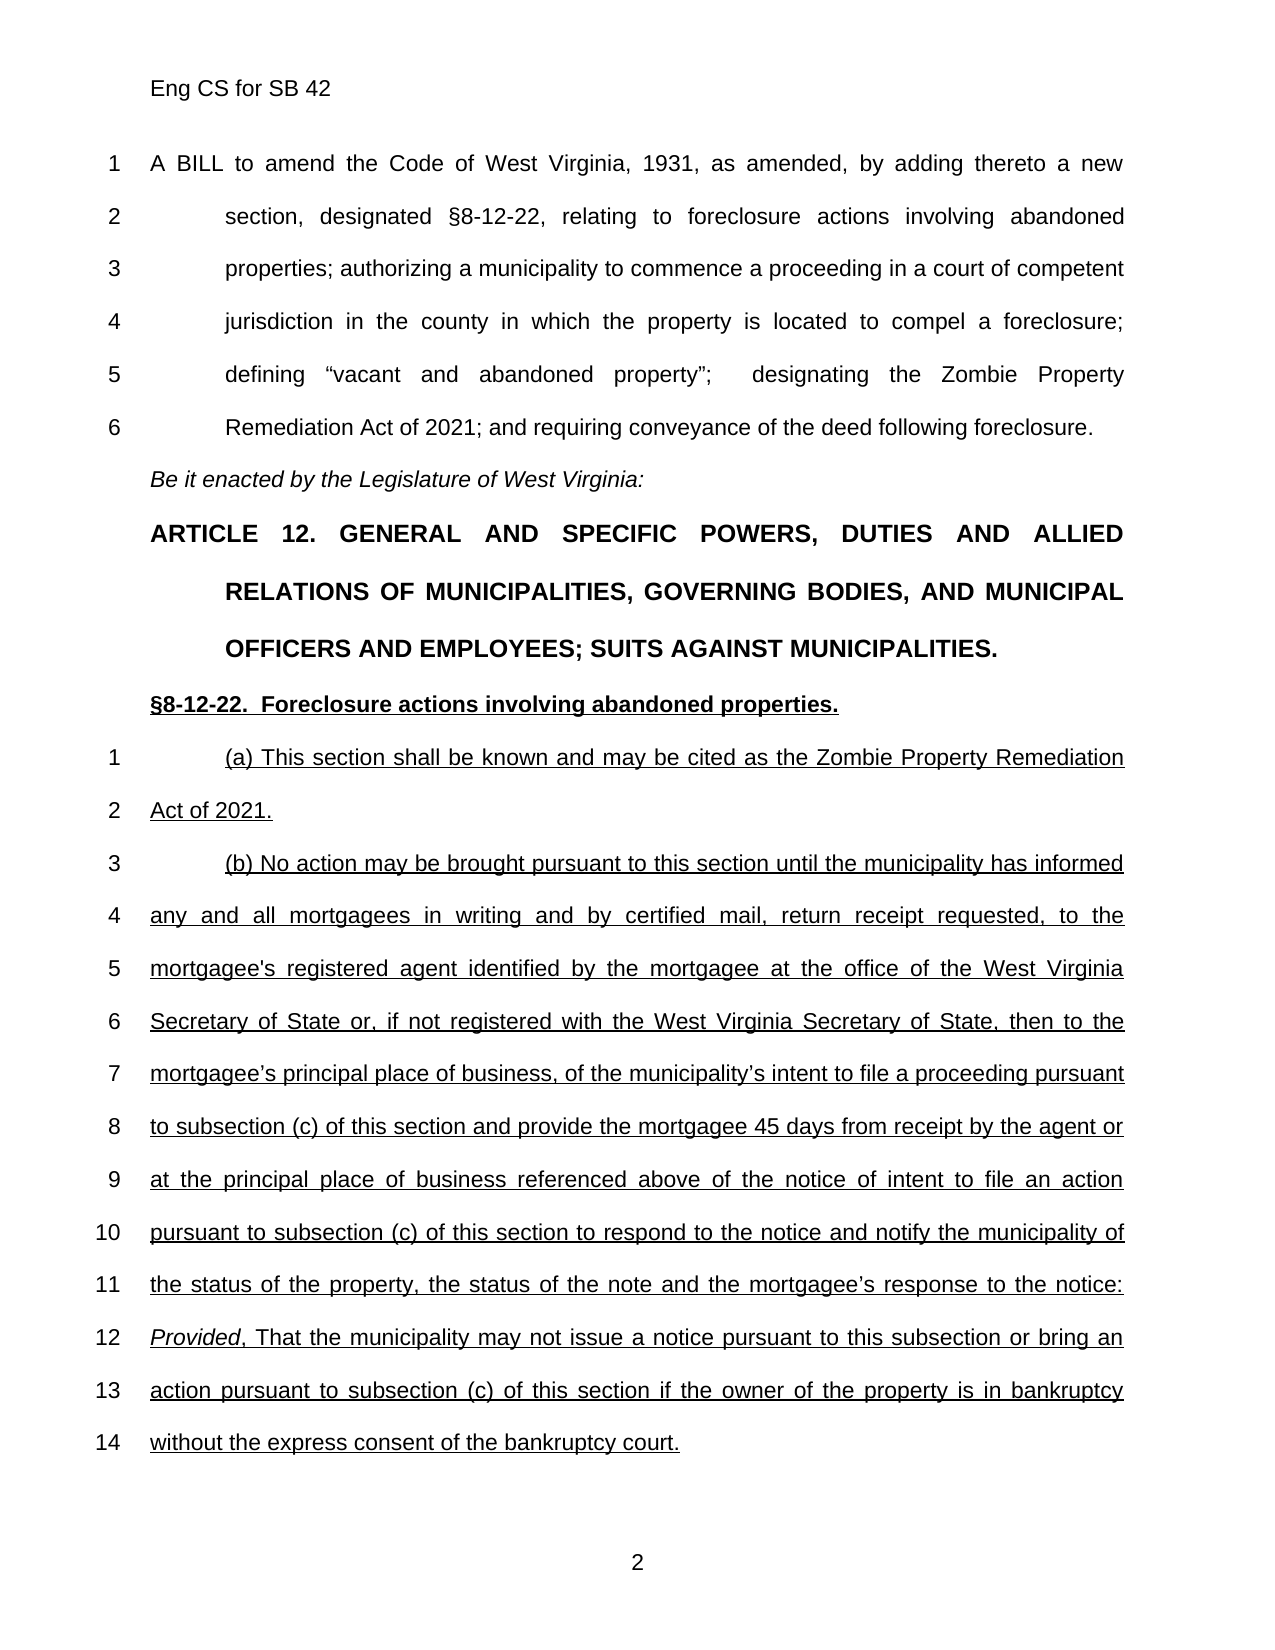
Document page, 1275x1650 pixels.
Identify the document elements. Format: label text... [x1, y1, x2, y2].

text (b) No action may be brought pursuant to this section until the municipality has informed any and all mortgagees in writing and by certified mail, return receipt requested, to the mortgagee's registered agent identified by the mortgagee at the office of the West Virginia Secretary of State or, if not registered with the West Virginia Secretary of State, then to the mortgagee’s principal place of business, of the municipality’s intent to file a proceeding pursuant to subsection (c) of this section and provide the mortgagee 45 days from receipt by the agent or at the principal place of business referenced above of the notice of intent to file an action pursuant to subsection (c) of this section to respond to the notice and notify the municipality of the status of the property, the status of the note and the mortgagee’s response to the notice: Provided, That the municipality may not issue a notice pursuant to this subsection or bring an action pursuant to subsection (c) of this section if the owner of the property is in bankruptcy without the express consent of the bankruptcy court. [150, 926, 1125, 1030]
text (b) No action may be brought pursuant to this section until the municipality has informed any and all mortgagees in writing and by certified mail, return receipt requested, to the mortgagee's registered agent identified by the mortgagee at the office of the West Virginia Secretary of State or, if not registered with the West Virginia Secretary of State, then to the mortgagee’s principal place of business, of the municipality’s intent to file a proceeding pursuant to subsection (c) of this section and provide the mortgagee 45 days from receipt by the agent or at the principal place of business referenced above of the notice of intent to file an action pursuant to subsection (c) of this section to respond to the notice and notify the municipality of the status of the property, the status of the note and the mortgagee’s response to the notice: Provided, That the municipality may not issue a notice pursuant to this subsection or bring an action pursuant to subsection (c) of this section if the owner of the property is in bankruptcy without the express consent of the bankruptcy court. [150, 1243, 1125, 1456]
text (b) No action may be brought pursuant to this section until the municipality has informed any and all mortgagees in writing and by certified mail, return receipt requested, to the mortgagee's registered agent identified by the mortgagee at the office of the West Virginia Secretary of State or, if not registered with the West Virginia Secretary of State, then to the mortgagee’s principal place of business, of the municipality’s intent to file a proceeding pursuant to subsection (c) of this section and provide the mortgagee 45 days from receipt by the agent or at the principal place of business referenced above of the notice of intent to file an action pursuant to subsection (c) of this section to respond to the notice and notify the municipality of the status of the property, the status of the note and the mortgagee’s response to the notice: Provided, That the municipality may not issue a notice pursuant to this subsection or bring an action pursuant to subsection (c) of this section if the owner of the property is in bankruptcy without the express consent of the bankruptcy court. [150, 1084, 1125, 1241]
title A BILL to amend the Code of West Virginia, 1931, as amended, by adding thereto a new section, designated §8-12-22, relating to foreclosure actions involving abandoned properties; authorizing a municipality to commence a proceeding in a court of competent jurisdiction in the county in which the property is located to compel a foreclosure; defining “vacant and abandoned property”; designating the Zombie Property Remediation Act of 2021; and requiring conveyance of the deed following foreclosure. [150, 150, 1125, 440]
text (a) This section shall be known and may be cited as the Zombie Property Remediation Act of 2021. [150, 744, 1125, 823]
text (b) No action may be brought pursuant to this section until the municipality has informed any and all mortgagees in writing and by certified mail, return receipt requested, to the mortgagee's registered agent identified by the mortgagee at the office of the West Virginia Secretary of State or, if not registered with the West Virginia Secretary of State, then to the mortgagee’s principal place of business, of the municipality’s intent to file a proceeding pursuant to subsection (c) of this section and provide the mortgagee 45 days from receipt by the agent or at the principal place of business referenced above of the notice of intent to file an action pursuant to subsection (c) of this section to respond to the notice and notify the municipality of the status of the property, the status of the note and the mortgagee’s response to the notice: Provided, That the municipality may not issue a notice pursuant to this subsection or bring an action pursuant to subsection (c) of this section if the owner of the property is in bankruptcy without the express consent of the bankruptcy court. [150, 849, 1125, 925]
text Be it enacted by the Legislature of West Virginia: [150, 466, 1125, 493]
subtitle ARTICLE 12. GENERAL AND SPECIFIC POWERS, DUTIES AND ALLIED RELATIONS OF MUNICIPALITIES, GOVERNING BODIES, AND MUNICIPAL OFFICERS AND EMPLOYEES; SUITS AGAINST MUNICIPALITIES. [150, 519, 1125, 663]
subtitle §8-12-22. Foreclosure actions involving abandoned properties. [150, 691, 1125, 718]
